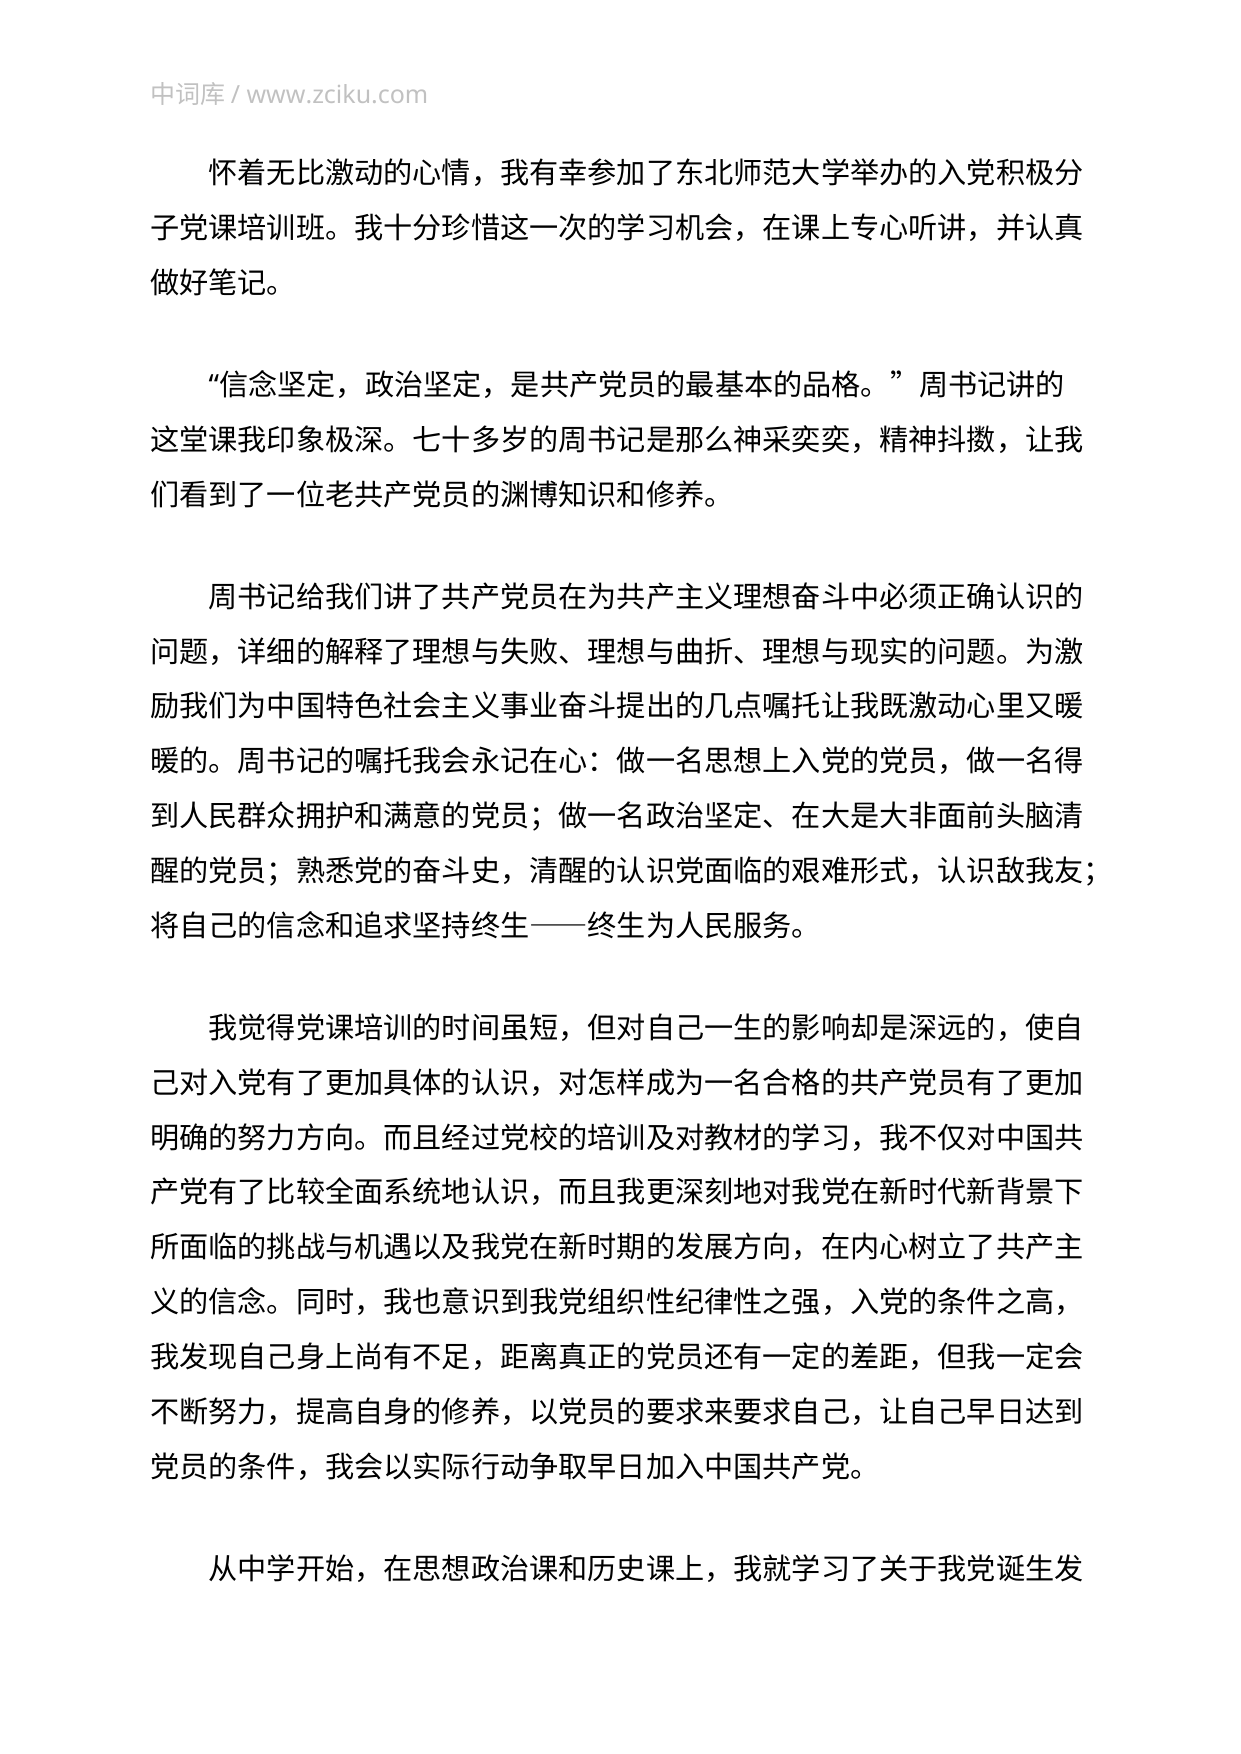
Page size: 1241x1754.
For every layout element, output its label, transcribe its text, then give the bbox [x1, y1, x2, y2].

text 我觉得党课培训的时间虽短，但对自己一生的影响却是深远的，使自己对入党有了更加具体的认识，对怎样成为一名合格的共产党员有了更加明确的努力方向。而且经过党校的培训及对教材的学习，我不仅对中国共产党有了比较全面系统地认识，而且我更深刻地对我党在新时代新背景下所面临的挑战与机遇以及我党在新时期的发展方向，在内心树立了共产主义的信念。同时，我也意识到我党组织性纪律性之强，入党的条件之高，我发现自己身上尚有不足，距离真正的党员还有一定的差距，但我一定会不断努力，提高自身的修养，以党员的要求来要求自己，让自己早日达到党员的条件，我会以实际行动争取早日加入中国共产党。 [150, 1004, 1090, 1486]
text 周书记给我们讲了共产党员在为共产主义理想奋斗中必须正确认识的问题，详细的解释了理想与失败、理想与曲折、理想与现实的问题。为激励我们为中国特色社会主义事业奋斗提出的几点嘱托让我既激动心里又暖暖的。周书记的嘱托我会永记在心：做一名思想上入党的党员，做一名得到人民群众拥护和满意的党员；做一名政治坚定、在大是大非面前头脑清醒的党员；熟悉党的奋斗史，清醒的认识党面临的艰难形式，认识敌我友；将自己的信念和追求坚持终生——终生为人民服务。 [150, 573, 1090, 945]
text “信念坚定，政治坚定，是共产党员的最基本的品格。”周书记讲的这堂课我印象极深。七十多岁的周书记是那么神采奕奕，精神抖擞，让我们看到了一位老共产党员的渊博知识和修养。 [150, 362, 1090, 514]
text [150, 1545, 1090, 1588]
text 怀着无比激动的心情，我有幸参加了东北师范大学举办的入党积极分子党课培训班。我十分珍惜这一次的学习机会，在课上专心听讲，并认真做好笔记。 [150, 150, 1090, 302]
